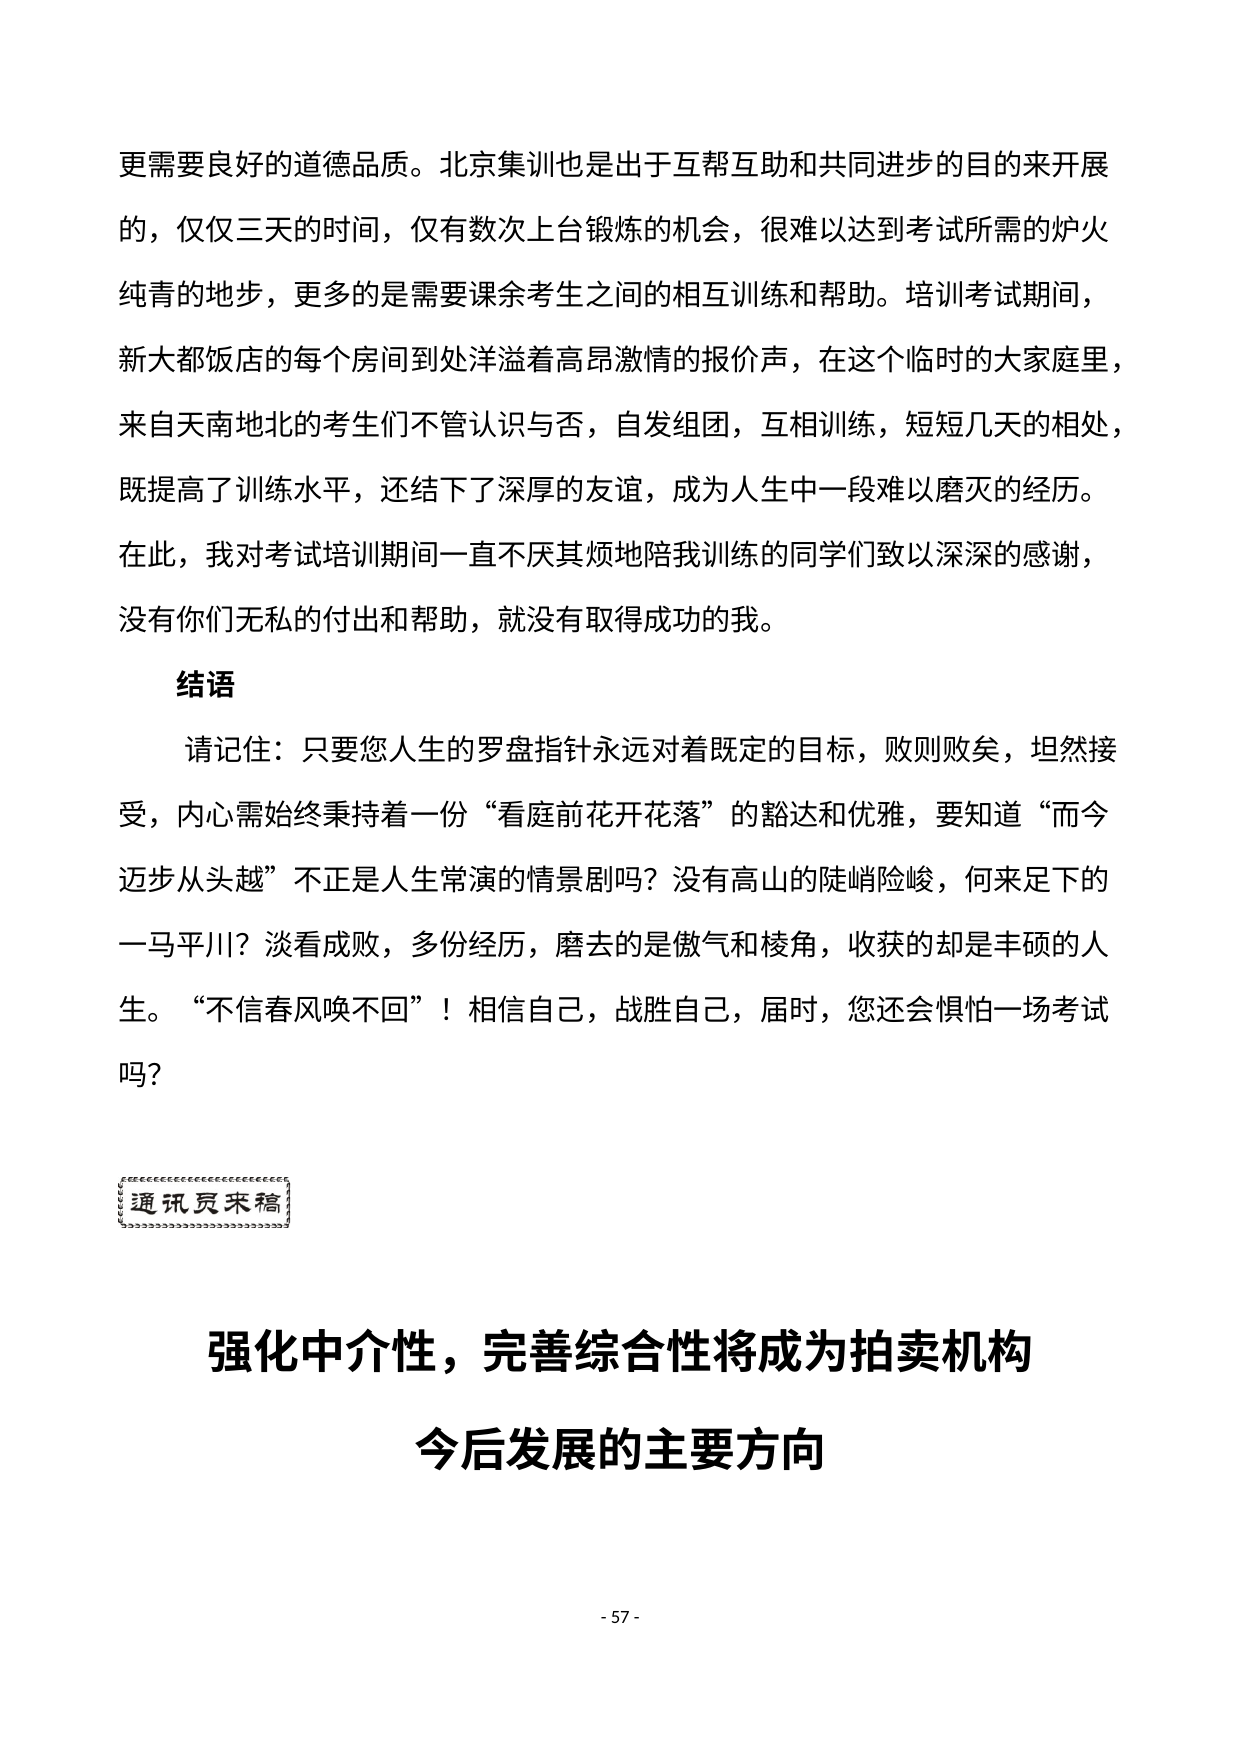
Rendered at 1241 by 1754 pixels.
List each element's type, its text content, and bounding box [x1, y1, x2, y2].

picture [118, 1177, 290, 1228]
text 结语 [118, 650, 1122, 715]
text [118, 130, 1122, 650]
text 今后发展的主要方向 [118, 1398, 1122, 1495]
text 强化中介性，完善综合性将成为拍卖机构 [118, 1300, 1122, 1398]
text 请记住：只要您人生的罗盘指针永远对着既定的目标，败则败矣，坦然接受，内心需始终秉持着一份“看庭前花开花落”的豁达和优雅，要知道“而今迈步从头越”不正是人生常演的情景剧吗？没有高山的陡峭险峻，何来足下的一马平川？淡看成败，多份经历，磨去的是傲气和棱角，收获的却是丰硕的人生。“不信春风唤不回”！相信自己，战胜自己，届时，您还会惧怕一场考试吗？ [118, 715, 1122, 1105]
